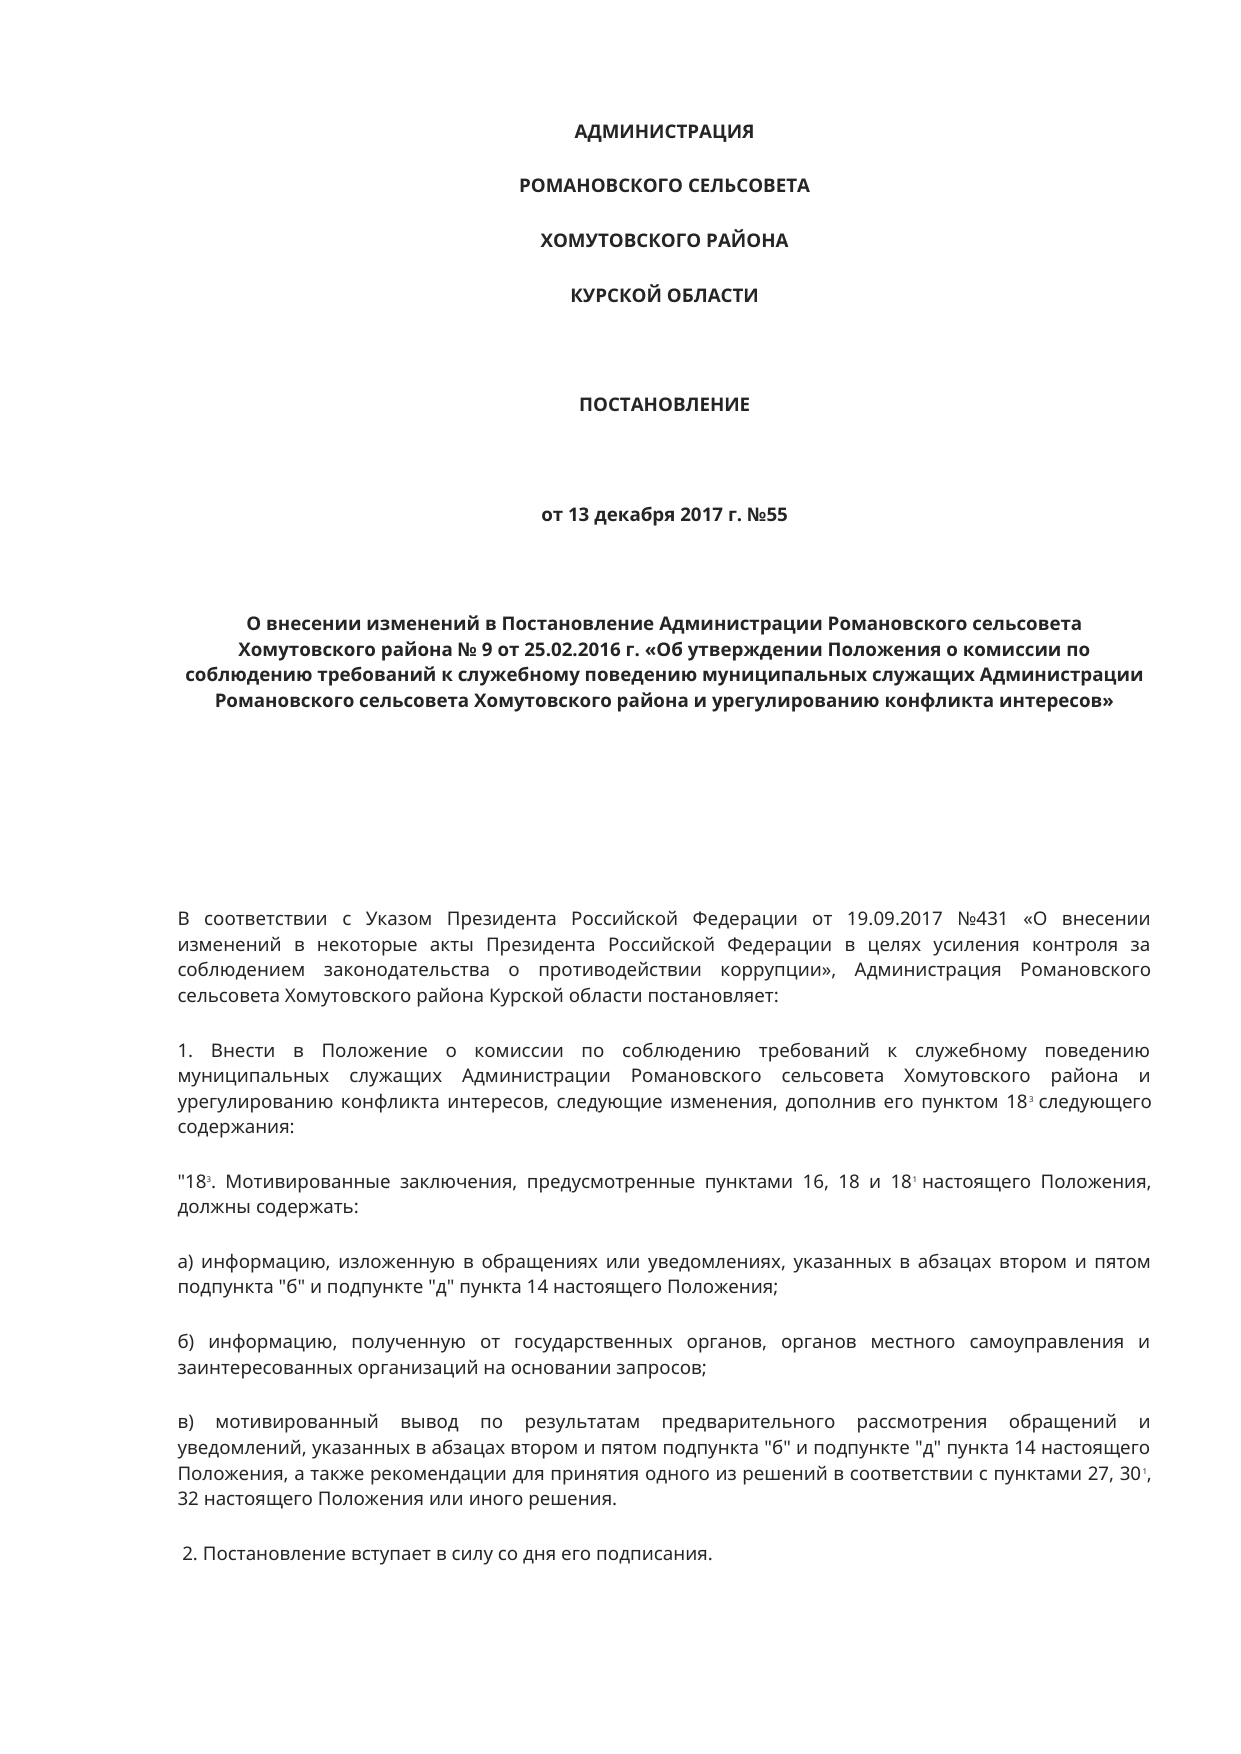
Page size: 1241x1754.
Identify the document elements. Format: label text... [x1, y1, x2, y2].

text КУРСКОЙ ОБЛАСТИ [177, 282, 1152, 308]
text в) мотивированный вывод по результатам предварительного рассмотрения обращений и уведомлений, указанных в абзацах втором и пятом подпункта "б" и подпункте "д" пункта 14 настоящего Положения, а также рекомендации для принятия одного из решений в соответствии с пунктами 27, 301, 32 настоящего Положения или иного решения. [177, 1409, 1152, 1511]
text РОМАНОВСКОГО СЕЛЬСОВЕТА [177, 173, 1152, 198]
text а) информацию, изложенную в обращениях или уведомлениях, указанных в абзацах втором и пятом подпункта "б" и подпункте "д" пункта 14 настоящего Положения; [177, 1248, 1152, 1299]
text от 13 декабря 2017 г. №55 [177, 501, 1152, 526]
text б) информацию, полученную от государственных органов, органов местного самоуправления и заинтересованных организаций на основании запросов; [177, 1328, 1152, 1379]
text В соответствии с Указом Президента Российской Федерации от 19.09.2017 №431 «О внесении изменений в некоторые акты Президента Российской Федерации в целях усиления контроля за соблюдением законодательства о противодействии коррупции», Администрация Романовского сельсовета Хомутовского района Курской области постановляет: [177, 906, 1152, 1008]
text 2. Постановление вступает в силу со дня его подписания. [177, 1540, 1152, 1566]
text О внесении изменений в Постановление Администрации Романовского сельсовета Хомутовского района № 9 от 25.02.2016 г. «Об утверждении Положения о комиссии по соблюдению требований к служебному поведению муниципальных служащих Администрации Романовского сельсовета Хомутовского района и урегулированию конфликта интересов» [177, 610, 1152, 712]
text ХОМУТОВСКОГО РАЙОНА [177, 227, 1152, 253]
text "183. Мотивированные заключения, предусмотренные пунктами 16, 18 и 181 настоящего Положения, должны содержать: [177, 1168, 1152, 1219]
text ПОСТАНОВЛЕНИЕ [177, 392, 1152, 417]
text 1. Внести в Положение о комиссии по соблюдению требований к служебному поведению муниципальных служащих Администрации Романовского сельсовета Хомутовского района и урегулированию конфликта интересов, следующие изменения, дополнив его пунктом 183 следующего содержания: [177, 1037, 1152, 1139]
text АДМИНИСТРАЦИЯ [177, 118, 1152, 144]
